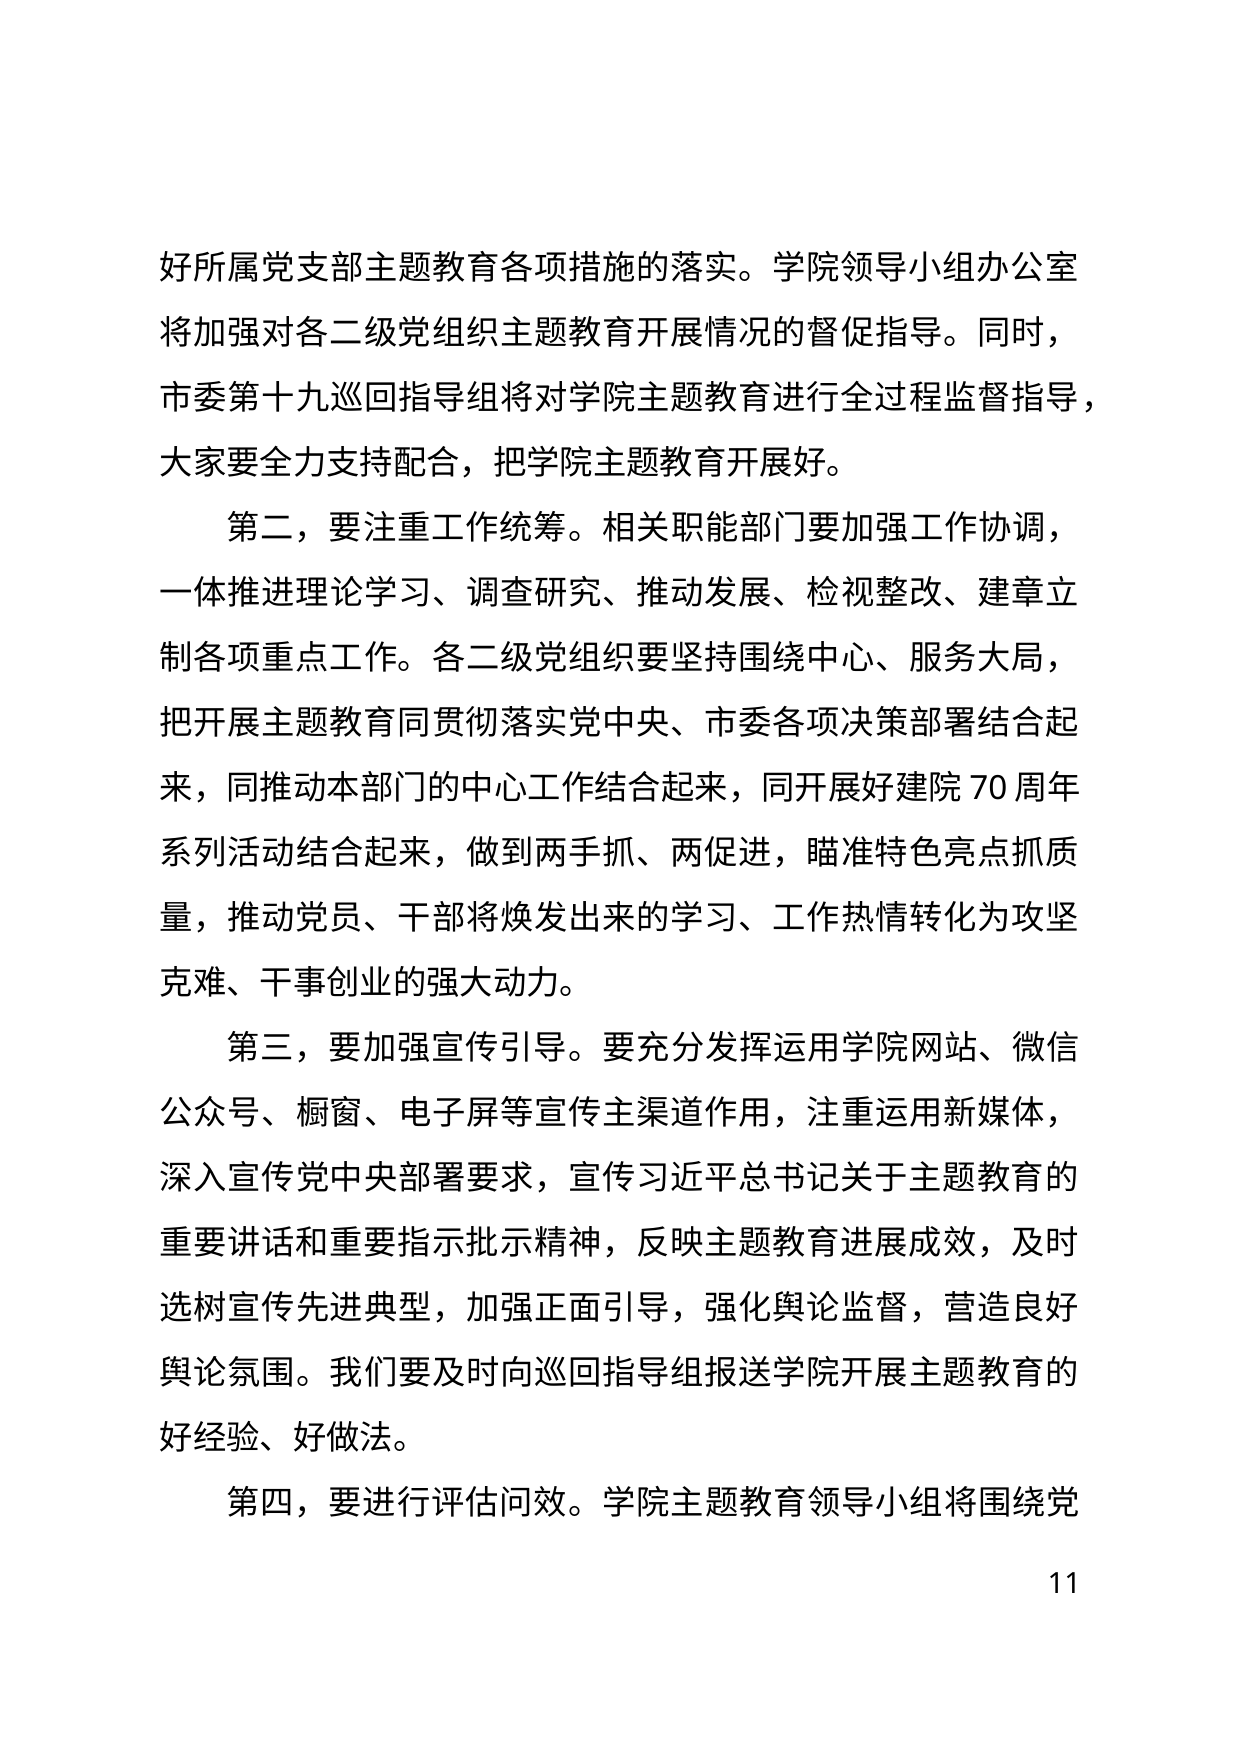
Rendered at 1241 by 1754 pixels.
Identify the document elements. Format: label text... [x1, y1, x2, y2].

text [159, 1468, 1081, 1533]
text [159, 233, 1081, 493]
text 第三，要加强宣传引导。要充分发挥运用学院网站、微信公众号、橱窗、电子屏等宣传主渠道作用，注重运用新媒体，深入宣传党中央部署要求，宣传习近平总书记关于主题教育的重要讲话和重要指示批示精神，反映主题教育进展成效，及时选树宣传先进典型，加强正面引导，强化舆论监督，营造良好舆论氛围。我们要及时向巡回指导组报送学院开展主题教育的好经验、好做法。 [159, 1013, 1081, 1468]
text 第二，要注重工作统筹。相关职能部门要加强工作协调，一体推进理论学习、调查研究、推动发展、检视整改、建章立制各项重点工作。各二级党组织要坚持围绕中心、服务大局，把开展主题教育同贯彻落实党中央、市委各项决策部署结合起来，同推动本部门的中心工作结合起来，同开展好建院70周年系列活动结合起来，做到两手抓、两促进，瞄准特色亮点抓质量，推动党员、干部将焕发出来的学习、工作热情转化为攻坚克难、干事创业的强大动力。 [159, 493, 1081, 1013]
